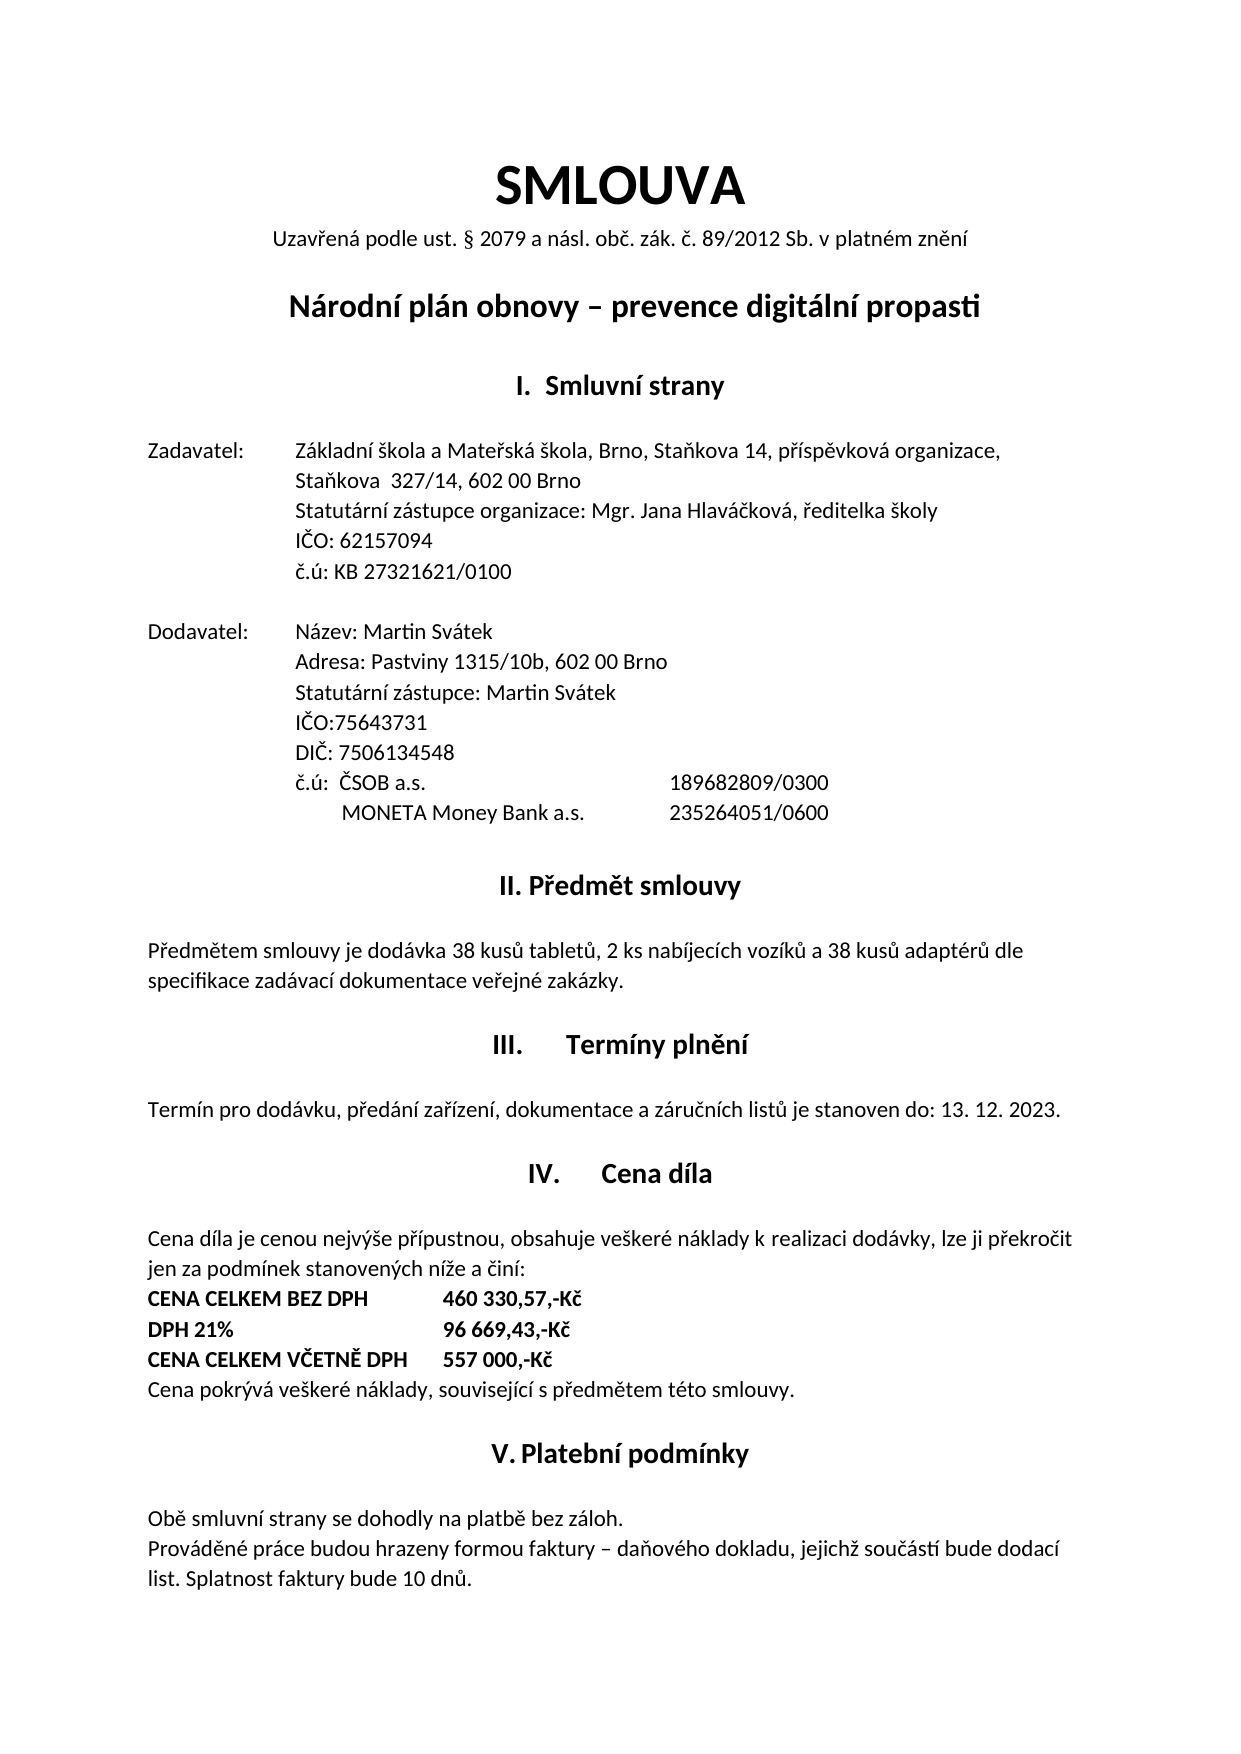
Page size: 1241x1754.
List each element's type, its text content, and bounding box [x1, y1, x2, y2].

text Dodavatel: Název: Martin Svátek [148, 617, 1093, 645]
list Termín pro dodávku, předání zařízení, dokumentace a záručních listů je stanoven do: 13. 12. 2023. [148, 1095, 1093, 1123]
text Prováděné práce budou hrazeny formou faktury – daňového dokladu, jejichž součástí bude dodací list. Splatnost faktury bude 10 dnů. [148, 1534, 1093, 1593]
text Adresa: Pastviny 1315/10b, 602 00 Brno [148, 647, 1093, 675]
text Uzavřená podle ust. § 2079 a násl. obč. zák. č. 89/2012 Sb. v platném znění [148, 224, 1093, 252]
list Předmět smlouvy [148, 867, 1093, 903]
text IČO: 62157094 [148, 527, 1093, 554]
text Obě smluvní strany se dohodly na platbě bez záloh. [148, 1504, 1093, 1532]
list Národní plán obnovy – prevence digitální propasti [177, 285, 1093, 326]
text DIČ: 7506134548 [221, 738, 1093, 766]
text Cena díla je cenou nejvýše přípustnou, obsahuje veškeré náklady k realizaci dodávky, lze ji překročit jen za podmínek stanovených níže a činí: [148, 1224, 1093, 1282]
text Statutární zástupce: Martin Svátek [148, 678, 1093, 706]
list Termíny plnění [148, 1026, 1093, 1062]
text Zadavatel: Základní škola a Mateřská škola, Brno, Staňkova 14, příspěvková organizace, Staňkova 327/14, 602 00 Brno [148, 436, 1093, 494]
list Smluvní strany [148, 367, 1093, 403]
text CENA CELKEM BEZ DPH 460 330,57,-Kč [148, 1284, 1093, 1312]
text IČO:75643731 [148, 708, 1093, 736]
text Statutární zástupce organizace: Mgr. Jana Hlaváčková, ředitelka školy [221, 496, 1093, 524]
text MONETA Money Bank a.s. 235264051/0600 [148, 798, 1093, 826]
text č.ú: KB 27321621/0100 [148, 557, 1093, 585]
text DPH 21% 96 669,43,-Kč [148, 1315, 1093, 1343]
text č.ú: ČSOB a.s. 189682809/0300 [148, 768, 1093, 796]
text CENA CELKEM VČETNĚ DPH 557 000,-Kč [148, 1345, 1093, 1373]
list Cena díla [148, 1155, 1093, 1191]
list Platební podmínky [148, 1436, 1093, 1471]
text Předmětem smlouvy je dodávka 38 kusů tabletů, 2 ks nabíjecích vozíků a 38 kusů adaptérů dle specifikace zadávací dokumentace veřejné zakázky. [148, 936, 1093, 994]
text smlouvA [148, 148, 1093, 219]
text Cena pokrývá veškeré náklady, související s předmětem této smlouvy. [148, 1375, 1093, 1403]
